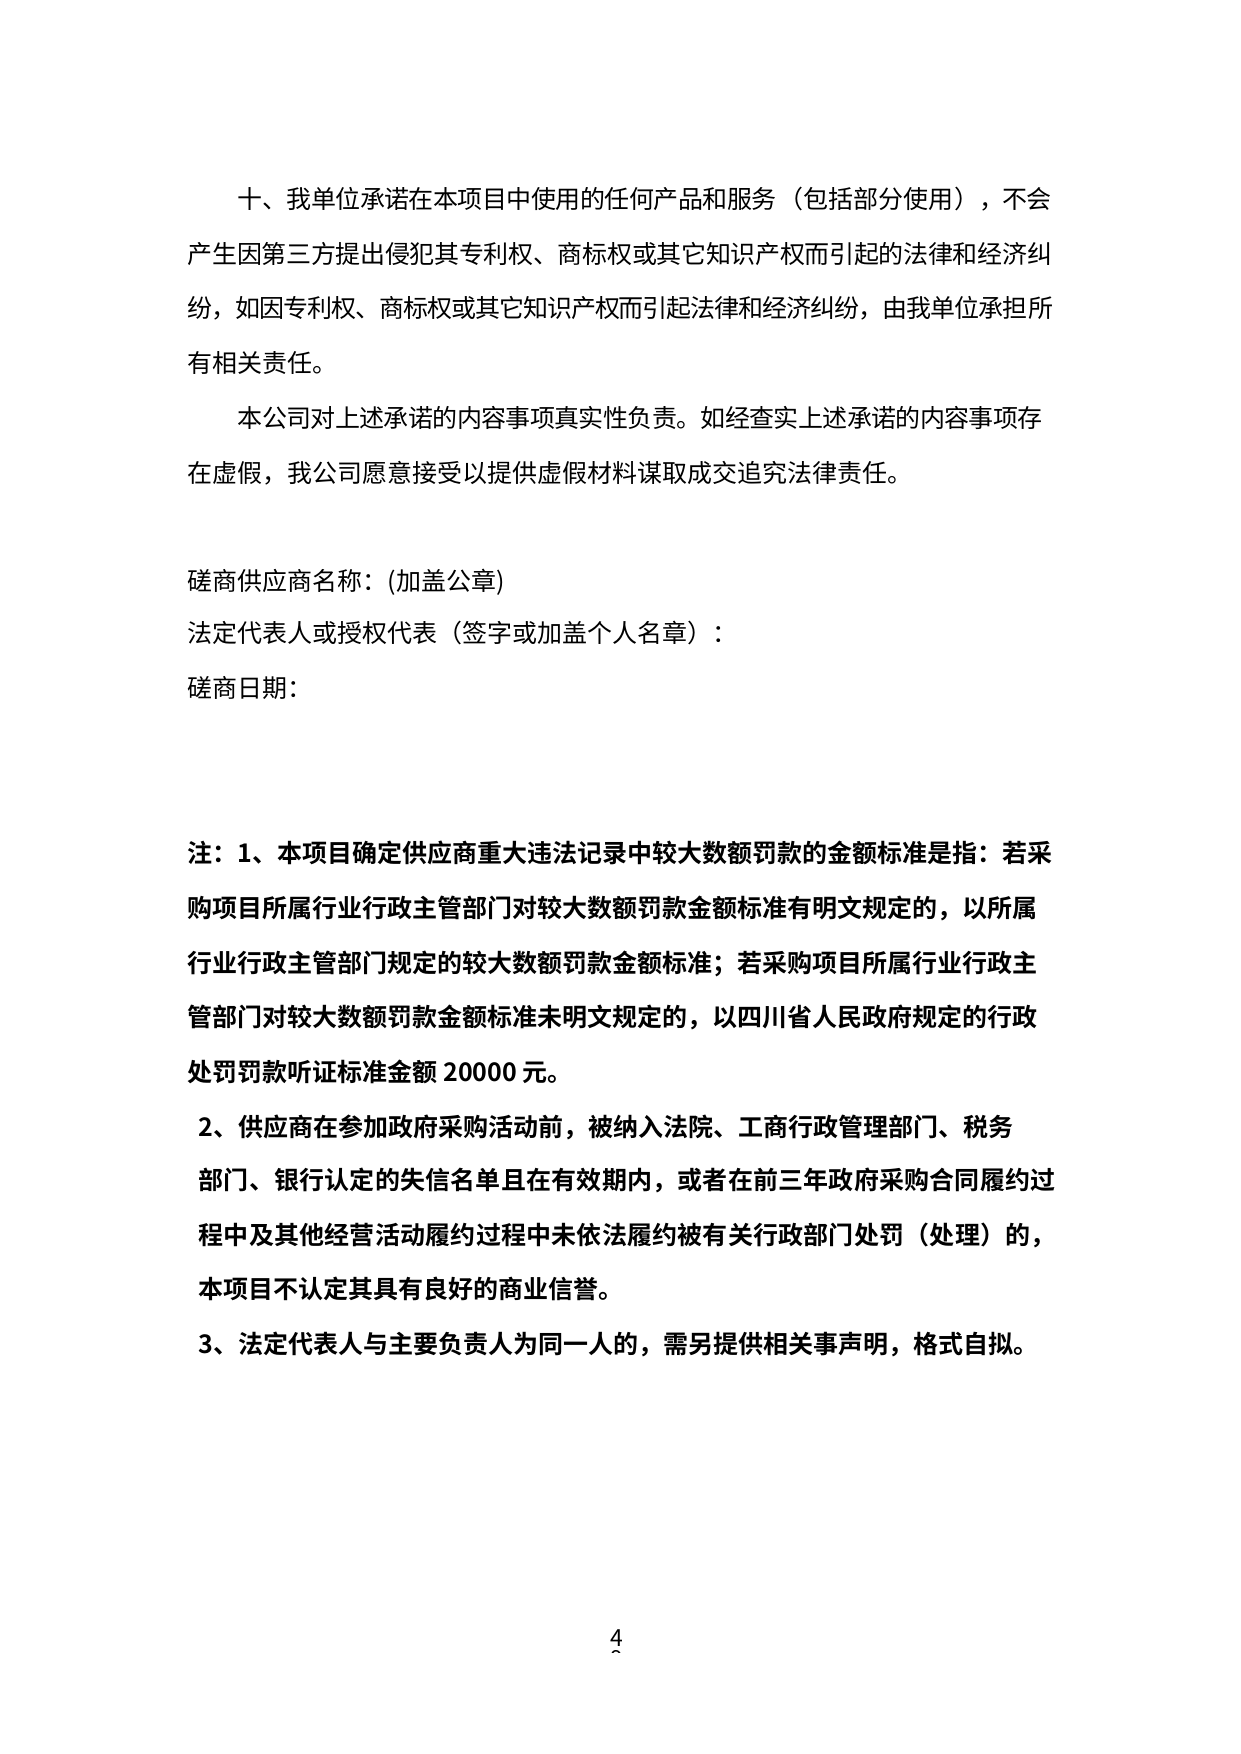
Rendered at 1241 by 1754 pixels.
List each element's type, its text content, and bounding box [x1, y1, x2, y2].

text 法定代表人或授权代表（签字或加盖个人名章）： 磋商日期： [187, 614, 738, 705]
text 磋商供应商名称：(加盖公章) [187, 561, 1171, 597]
text 十、我单位承诺在本项目中使用的任何产品和服务（包括部分使用），不会产生因第三方提出侵犯其专利权、商标权或其它知识产权而引起的法律和经济纠纷，如因专利权、商标权或其它知识产权而引起法律和经济纠纷，由我单位承担所有相关责任。 [187, 179, 1053, 380]
subtitle 2、供应商在参加政府采购活动前，被纳入法院、工商行政管理部门、税务 [198, 1107, 1171, 1144]
text 本公司对上述承诺的内容事项真实性负责。如经查实上述承诺的内容事项存在虚假，我公司愿意接受以提供虚假材料谋取成交追究法律责任。 [187, 398, 1053, 489]
subtitle 部门、银行认定的失信名单且在有效期内，或者在前三年政府采购合同履约过程中及其他经营活动履约过程中未依法履约被有关行政部门处罚（处理）的， 本项目不认定其具有良好的商业信誉。 [198, 1160, 1056, 1306]
subtitle 3、法定代表人与主要负责人为同一人的，需另提供相关事声明，格式自拟。 [198, 1325, 1171, 1361]
subtitle 注：1、本项目确定供应商重大违法记录中较大数额罚款的金额标准是指：若采购项目所属行业行政主管部门对较大数额罚款金额标准有明文规定的，以所属行业行政主管部门规定的较大数额罚款金额标准；若采购项目所属行业行政主管部门对较大数额罚款金额标准未明文规定的，以四川省人民政府规定的行政处罚罚款听证标准金额 20000 元。 [187, 834, 1057, 1089]
